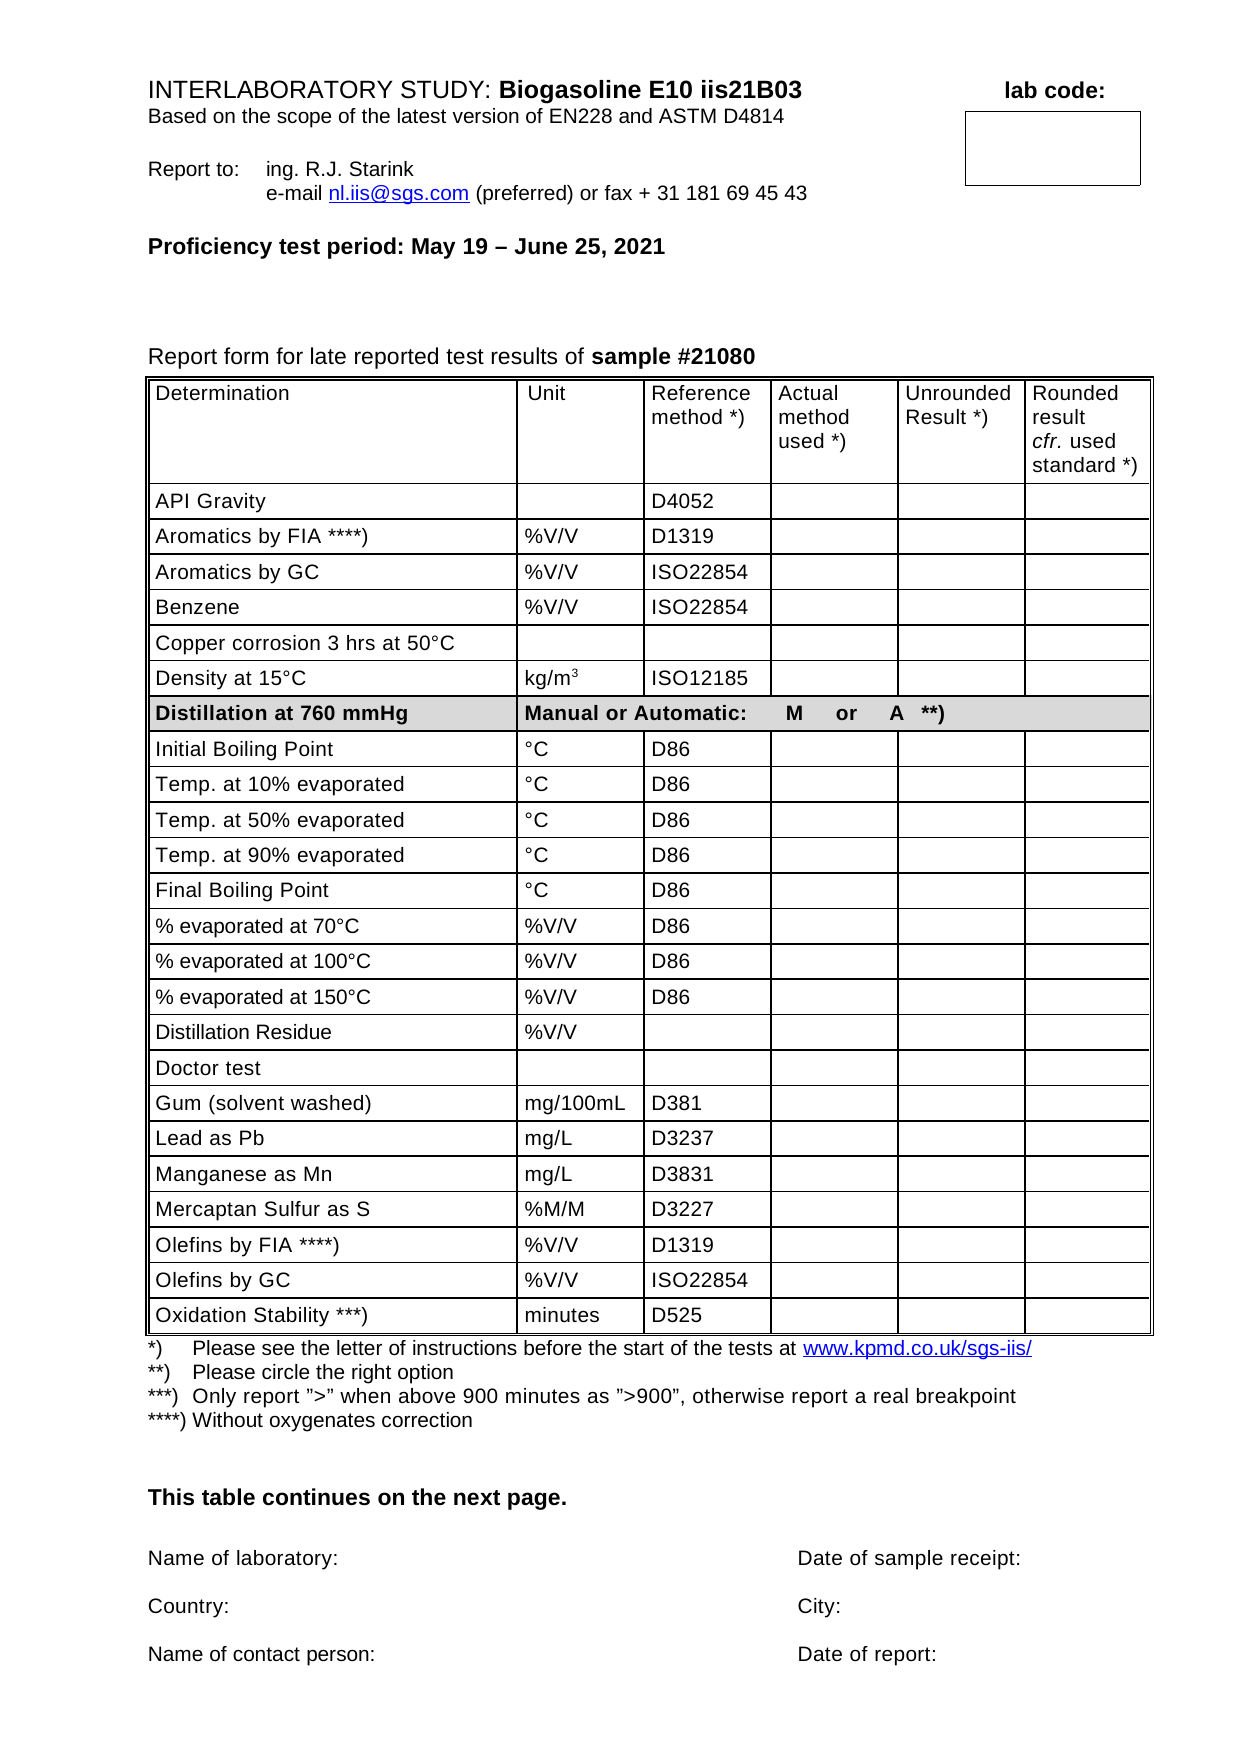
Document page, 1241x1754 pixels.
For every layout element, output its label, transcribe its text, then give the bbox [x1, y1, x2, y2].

table_cell [772, 803, 897, 837]
table_cell [772, 1299, 897, 1332]
table_cell D86 [645, 803, 770, 837]
table_cell Olefins by FIA ****) [150, 1228, 516, 1262]
table_cell [899, 1086, 1024, 1120]
table_header Reference method *) [645, 381, 770, 482]
table_cell [899, 1015, 1024, 1049]
text Report form for late reported test results of sample #21080 [148, 343, 1122, 370]
table_cell Mercaptan Sulfur as S [150, 1192, 516, 1226]
table_cell [1026, 801, 1150, 837]
table_cell ISO12185 [645, 661, 770, 695]
table_cell Temp. at 10% evaporated [150, 767, 516, 801]
table_cell Oxidation Stability ***) [150, 1299, 516, 1332]
table_cell Copper corrosion 3 hrs at 50°C [150, 626, 516, 659]
table_cell % evaporated at 100°C [150, 945, 516, 978]
table_cell D381 [645, 1086, 770, 1120]
table_cell [772, 874, 897, 907]
table_cell [772, 661, 897, 695]
table_cell [772, 1086, 897, 1120]
table_cell [899, 874, 1024, 907]
table_cell [899, 590, 1024, 624]
table_cell D86 [645, 909, 770, 943]
table_cell API Gravity [150, 484, 516, 518]
table_cell D3831 [645, 1157, 770, 1191]
table_cell [899, 661, 1024, 695]
table_cell [899, 1122, 1024, 1155]
table_header Rounded result cfr. used standard *) [1026, 381, 1150, 482]
table_cell [772, 555, 897, 589]
table_cell D86 [645, 838, 770, 872]
table_cell Manual or Automatic: M or A **) [518, 695, 1150, 730]
table_cell °C [518, 767, 643, 801]
table_cell Doctor test [150, 1051, 516, 1084]
table_cell Distillation at 760 mmHg [150, 697, 516, 730]
table_cell [899, 555, 1024, 589]
table_cell Aromatics by FIA ****) [150, 520, 516, 553]
table_cell D86 [645, 874, 770, 907]
table_cell %M/M [518, 1192, 643, 1226]
table_cell Aromatics by GC [150, 555, 516, 589]
table_cell D3237 [645, 1122, 770, 1155]
table_cell [1026, 589, 1150, 624]
table_cell [1026, 1014, 1150, 1049]
table_cell Final Boiling Point [150, 874, 516, 907]
table_cell %V/V [518, 590, 643, 624]
table_cell [518, 1051, 643, 1084]
table_cell Density at 15°C [150, 661, 516, 695]
text **) Please circle the right option [148, 1359, 1122, 1384]
table_cell Lead as Pb [150, 1122, 516, 1155]
table_cell Initial Boiling Point [150, 732, 516, 766]
table_cell [772, 590, 897, 624]
table_cell [772, 1228, 897, 1262]
table_cell [772, 909, 897, 943]
table_cell °C [518, 874, 643, 907]
table_header Actual method used *) [772, 381, 897, 482]
table_cell %V/V [518, 945, 643, 978]
table_cell [772, 767, 897, 801]
table_cell %V/V [518, 1263, 643, 1297]
table_cell [772, 484, 897, 518]
table_cell [899, 909, 1024, 943]
table_cell [1026, 766, 1150, 801]
table_cell [899, 1192, 1024, 1226]
table_cell mg/L [518, 1122, 643, 1155]
table_cell [1026, 518, 1150, 553]
table_cell [899, 1228, 1024, 1262]
table_cell % evaporated at 150°C [150, 980, 516, 1014]
table_cell D3227 [645, 1192, 770, 1226]
table_cell ISO22854 [645, 555, 770, 589]
table_cell kg/m3 [518, 661, 643, 695]
table_cell Manganese as Mn [150, 1157, 516, 1191]
table_cell [1026, 1085, 1150, 1120]
table_header Determination [150, 381, 516, 482]
table_cell [518, 626, 643, 659]
table_cell [1026, 660, 1150, 695]
table_cell [645, 1051, 770, 1084]
table_cell [1026, 553, 1150, 589]
text ****) Without oxygenates correction [148, 1408, 1122, 1432]
table_cell [1026, 1049, 1150, 1084]
table_cell %V/V [518, 1015, 643, 1049]
table_cell ISO22854 [645, 590, 770, 624]
table_cell [899, 980, 1024, 1014]
table_cell [899, 945, 1024, 978]
table_cell mg/100mL [518, 1086, 643, 1120]
table_cell [899, 484, 1024, 518]
table_cell [1026, 1226, 1150, 1262]
table_cell [1026, 1191, 1150, 1226]
table_cell [772, 1263, 897, 1297]
text This table continues on the next page. [148, 1483, 1122, 1510]
table_cell [772, 732, 897, 766]
table_cell Temp. at 90% evaporated [150, 838, 516, 872]
table_cell % evaporated at 70°C [150, 909, 516, 943]
table_cell %V/V [518, 980, 643, 1014]
table_cell °C [518, 838, 643, 872]
table_cell [899, 520, 1024, 553]
table_cell [1026, 872, 1150, 907]
table_cell %V/V [518, 555, 643, 589]
table_cell Temp. at 50% evaporated [150, 803, 516, 837]
table_cell [899, 767, 1024, 801]
table_cell [772, 1122, 897, 1155]
table_cell [899, 1263, 1024, 1297]
table_cell minutes [518, 1299, 643, 1332]
table_cell D525 [645, 1299, 770, 1332]
table_cell [645, 626, 770, 659]
table_cell [899, 1157, 1024, 1191]
table_cell [772, 520, 897, 553]
table_header Unrounded Result *) [899, 381, 1024, 482]
table_cell [772, 838, 897, 872]
table_cell [772, 945, 897, 978]
table_cell Gum (solvent washed) [150, 1086, 516, 1120]
table_cell [1026, 1262, 1150, 1297]
table_cell Distillation Residue [150, 1015, 516, 1049]
table_cell [899, 803, 1024, 837]
table_cell [1026, 908, 1150, 943]
table_cell D1319 [645, 1228, 770, 1262]
table_cell D86 [645, 980, 770, 1014]
table_cell D86 [645, 945, 770, 978]
table_cell [899, 732, 1024, 766]
table_cell [1026, 1155, 1150, 1191]
table_cell D86 [645, 767, 770, 801]
table_cell %V/V [518, 909, 643, 943]
table_cell %V/V [518, 520, 643, 553]
table_cell °C [518, 803, 643, 837]
table_cell [772, 980, 897, 1014]
table_cell [772, 626, 897, 659]
table_cell mg/L [518, 1157, 643, 1191]
table_cell [772, 1051, 897, 1084]
table_cell [1026, 730, 1150, 766]
table_cell [1026, 943, 1150, 978]
table_cell [899, 1051, 1024, 1084]
table_cell ISO22854 [645, 1263, 770, 1297]
table_cell Olefins by GC [150, 1263, 516, 1297]
table_cell [1026, 624, 1150, 659]
table_cell D4052 [645, 484, 770, 518]
table_header Unit [518, 381, 643, 482]
table_cell D1319 [645, 520, 770, 553]
text *) Please see the letter of instructions before the start of the tests at www.kpmd.co.uk/sgs-iis/ [148, 1336, 1122, 1359]
table_cell [1026, 837, 1150, 872]
table_cell [772, 1015, 897, 1049]
table_cell [772, 1192, 897, 1226]
text ***) Only report ”>” when above 900 minutes as ”>900”, otherwise report a real breakpoint [148, 1384, 1122, 1408]
table_cell [772, 1157, 897, 1191]
table_cell [1026, 978, 1150, 1014]
table_cell [645, 1015, 770, 1049]
table_cell Benzene [150, 590, 516, 624]
table_cell [899, 838, 1024, 872]
table_cell D86 [645, 732, 770, 766]
table_cell [518, 484, 643, 518]
table_cell %V/V [518, 1228, 643, 1262]
table_cell [1026, 1120, 1150, 1155]
table_cell °C [518, 732, 643, 766]
table_cell [899, 1299, 1024, 1332]
table_cell [1026, 483, 1150, 518]
table_cell [1026, 1297, 1150, 1332]
table_cell [899, 626, 1024, 659]
